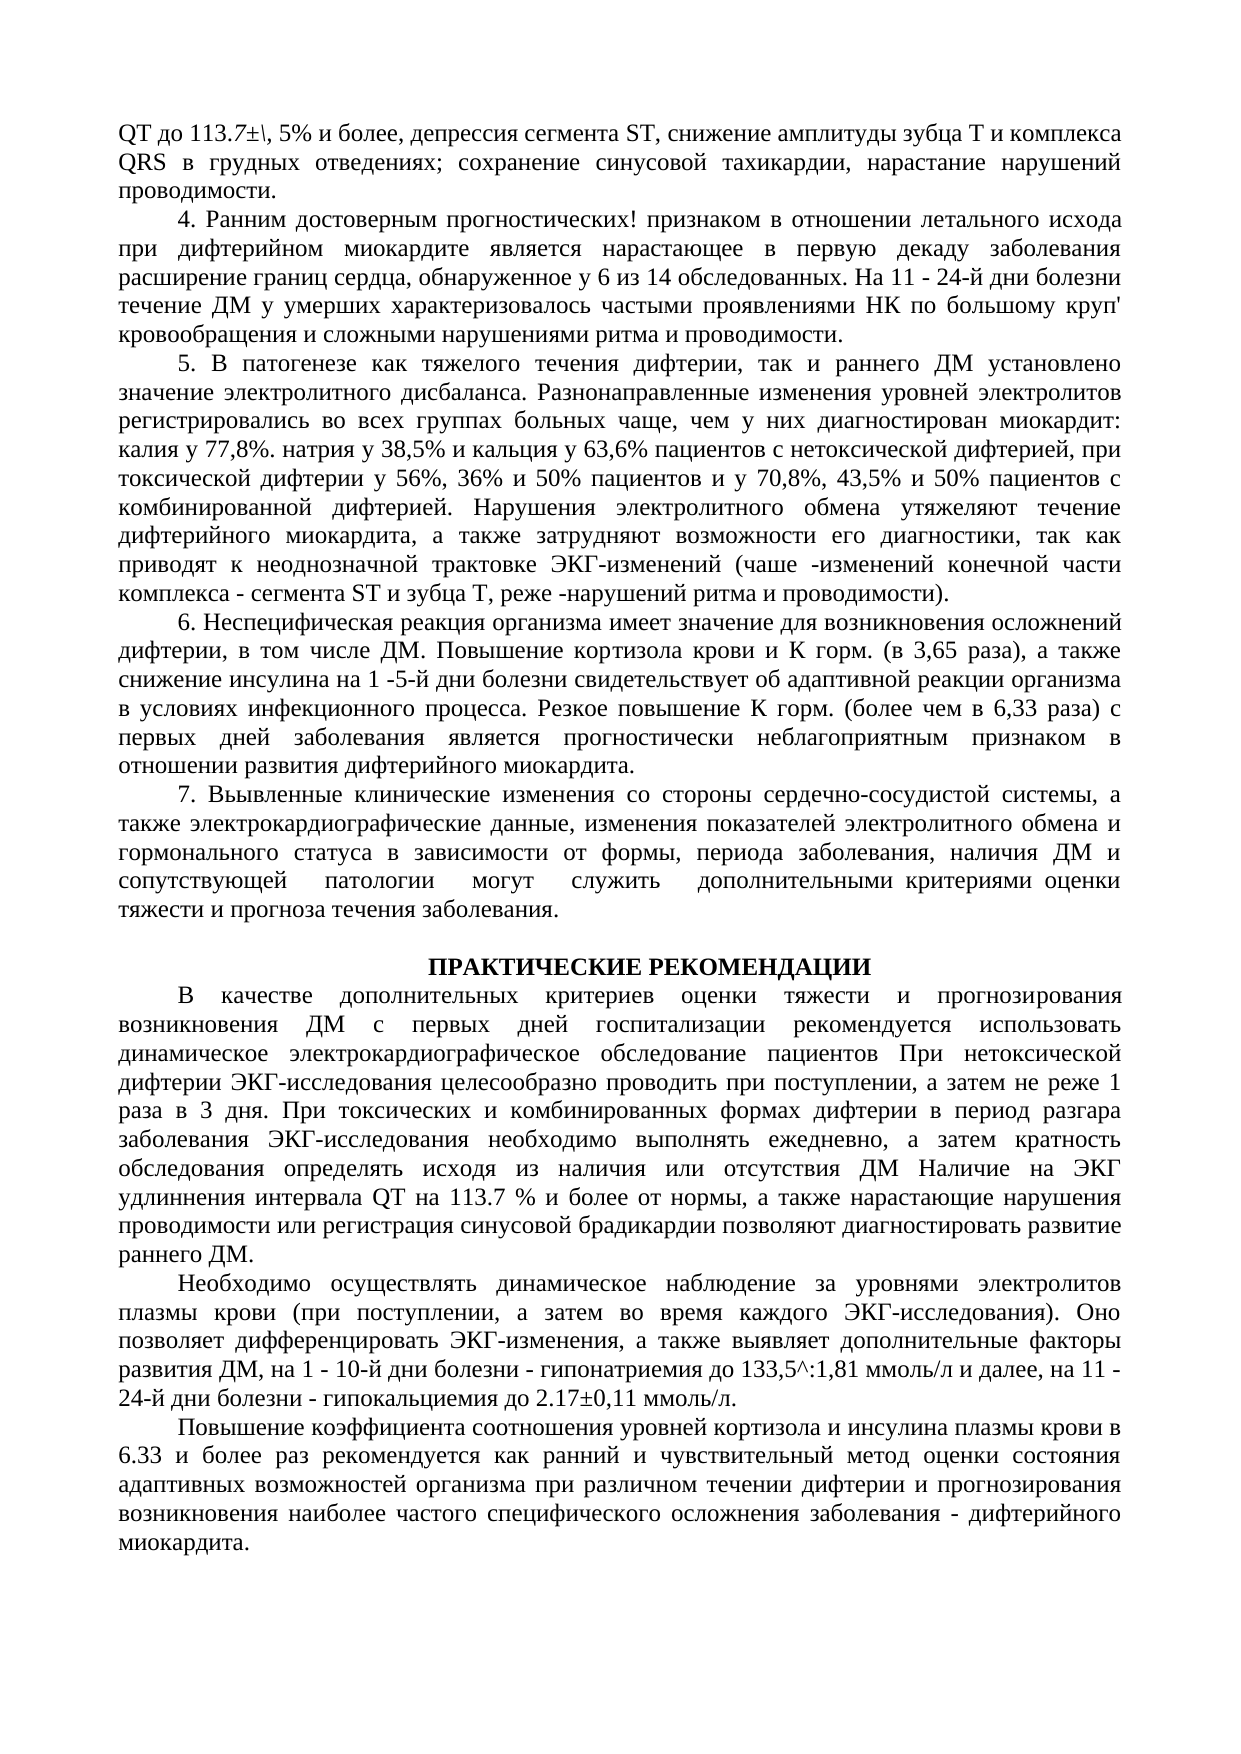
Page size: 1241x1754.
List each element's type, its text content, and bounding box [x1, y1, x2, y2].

text 4. Ранним достоверным прогностических! признаком в отношении летального исхода при дифтерийном миокардите является нарастающее в первую декаду заболевания расширение границ сердца, обнаруженное у 6 из 14 обследованных. На 11 - 24-й дни болезни течение ДМ у умерших характеризовалось частыми проявлениями НК по большому круп' кровообращения и сложными нарушениями ритма и проводимости. [118, 204, 1122, 348]
text Необходимо осуществлять динамическое наблюдение за уровнями электролитов плазмы крови (при поступлении, а затем во время каждого ЭКГ-исследования). Оно позволяет дифференцировать ЭКГ-изменения, а также выявляет дополнительные факторы развития ДМ, на 1 - 10-й дни болезни - гипонатриемия до 133,5^:1,81 ммоль/л и далее, на 11 - 24-й дни болезни - гипокальциемия до 2.17±0,11 ммоль/л. [118, 1268, 1122, 1412]
text Повышение коэффициента соотношения уровней кортизола и инсулина плазмы крови в 6.33 и более раз рекомендуется как ранний и чувствительный метод оценки состояния адаптивных возможностей организма при различном течении дифтерии и прогнозирования возникновения наиболее частого специфического осложнения заболевания - дифтерийного миокардита. [118, 1412, 1122, 1556]
text В качестве дополнительных критериев оценки тяжести и прогнозирования возникновения ДМ с первых дней госпитализации рекомендуется использовать динамическое электрокардиографическое обследование пациентов При нетоксической дифтерии ЭКГ-исследования целесообразно проводить при поступлении, а затем не реже 1 раза в 3 дня. При токсических и комбинированных формах дифтерии в период разгара заболевания ЭКГ-исследования необходимо выполнять ежедневно, а затем кратность обследования определять исходя из наличия или отсутствия ДМ Наличие на ЭКГ удлиннения интервала QT на 113.7 % и более от нормы, а также нарастающие нарушения проводимости или регистрация синусовой брадикардии позволяют диагностировать развитие раннего ДМ. [118, 981, 1122, 1268]
text ПРАКТИЧЕСКИЕ РЕКОМЕНДАЦИИ [118, 952, 1122, 981]
text 5. В патогенезе как тяжелого течения дифтерии, так и раннего ДМ установлено значение электролитного дисбаланса. Разнонаправленные изменения уровней электролитов регистрировались во всех группах больных чаще, чем у них диагностирован миокардит: калия у 77,8%. натрия у 38,5% и кальция у 63,6% пациентов с нетоксической дифтерией, при токсической дифтерии у 56%, 36% и 50% пациентов и у 70,8%, 43,5% и 50% пациентов с комбинированной дифтерией. Нарушения электролитного обмена утяжеляют течение дифтерийного миокардита, а также затрудняют возможности его диагностики, так как приводят к неоднозначной трактовке ЭКГ-изменений (чаше -изменений конечной части комплекса - сегмента ST и зубца Т, реже -нарушений ритма и проводимости). [118, 348, 1122, 607]
text 6. Неспецифическая реакция организма имеет значение для возникновения осложнений дифтерии, в том числе ДМ. Повышение кортизола крови и К горм. (в 3,65 раза), а также снижение инсулина на 1 -5-й дни болезни свидетельствует об адаптивной реакции организма в условиях инфекционного процесса. Резкое повышение К горм. (более чем в 6,33 раза) с первых дней заболевания является прогностически неблагоприятным признаком в отношении развития дифтерийного миокардита. [118, 607, 1122, 779]
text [118, 118, 1122, 204]
text 7. Вьывленные клинические изменения со стороны сердечно-сосудистой системы, а также электрокардиографические данные, изменения показателей электролитного обмена и гормонального статуса в зависимости от формы, периода заболевания, наличия ДМ и сопутствующей патологии могут служить дополнительными критериями оценки тяжести и прогноза течения заболевания. [118, 779, 1122, 923]
